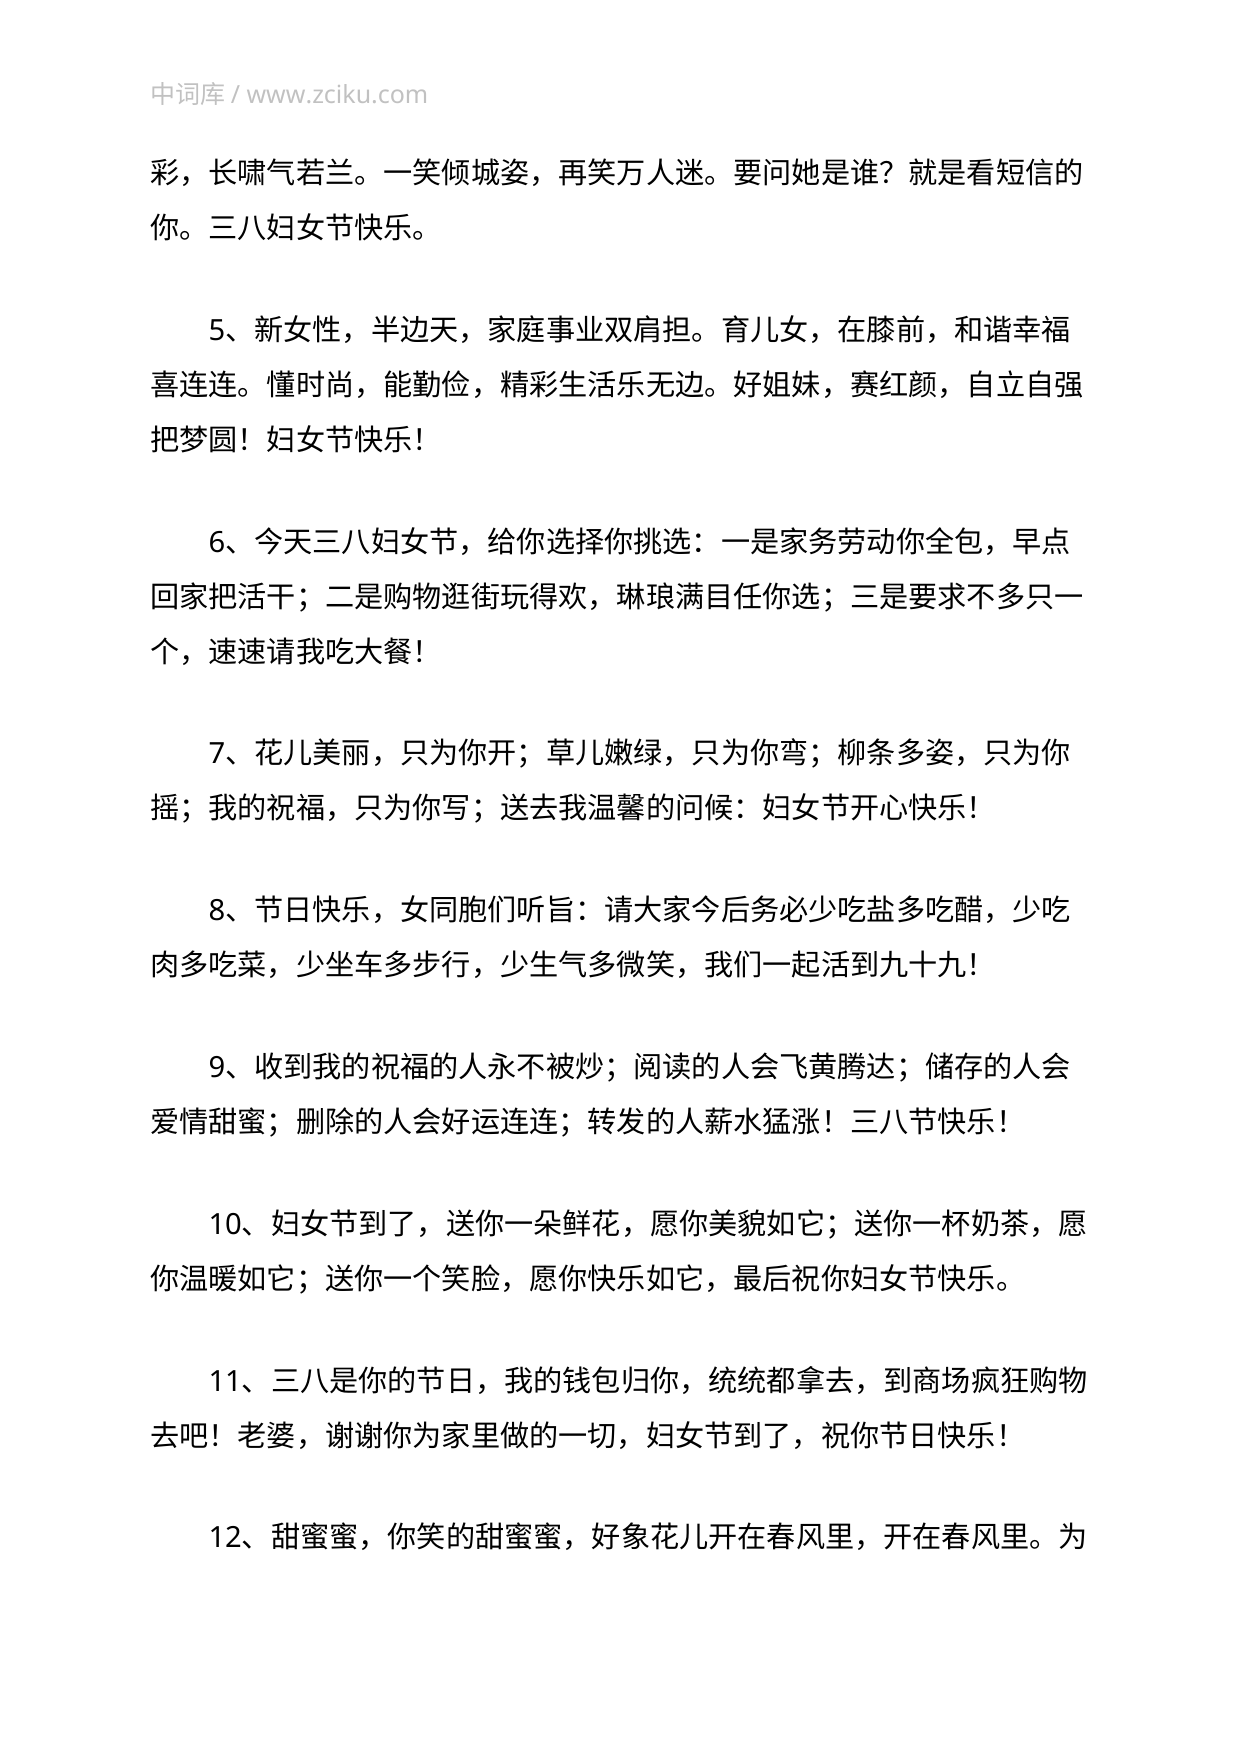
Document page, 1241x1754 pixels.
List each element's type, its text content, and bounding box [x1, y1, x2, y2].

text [150, 150, 1090, 247]
text 10、妇女节到了，送你一朵鲜花，愿你美貌如它；送你一杯奶茶，愿你温暖如它；送你一个笑脸，愿你快乐如它，最后祝你妇女节快乐。 [150, 1200, 1090, 1298]
text 9、收到我的祝福的人永不被炒；阅读的人会飞黄腾达；储存的人会爱情甜蜜；删除的人会好运连连；转发的人薪水猛涨！三八节快乐！ [150, 1043, 1090, 1141]
text 6、今天三八妇女节，给你选择你挑选：一是家务劳动你全包，早点回家把活干；二是购物逛街玩得欢，琳琅满目任你选；三是要求不多只一个，速速请我吃大餐！ [150, 518, 1090, 671]
text 5、新女性，半边天，家庭事业双肩担。育儿女，在膝前，和谐幸福喜连连。懂时尚，能勤俭，精彩生活乐无边。好姐妹，赛红颜，自立自强把梦圆！妇女节快乐！ [150, 307, 1090, 459]
text 11、三八是你的节日，我的钱包归你，统统都拿去，到商场疯狂购物去吧！老婆，谢谢你为家里做的一切，妇女节到了，祝你节日快乐！ [150, 1357, 1090, 1454]
text 8、节日快乐，女同胞们听旨：请大家今后务必少吃盐多吃醋，少吃肉多吃菜，少坐车多步行，少生气多微笑，我们一起活到九十九！ [150, 887, 1090, 984]
text 7、花儿美丽，只为你开；草儿嫩绿，只为你弯；柳条多姿，只为你摇；我的祝福，只为你写；送去我温馨的问候：妇女节开心快乐！ [150, 730, 1090, 827]
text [150, 1514, 1090, 1556]
